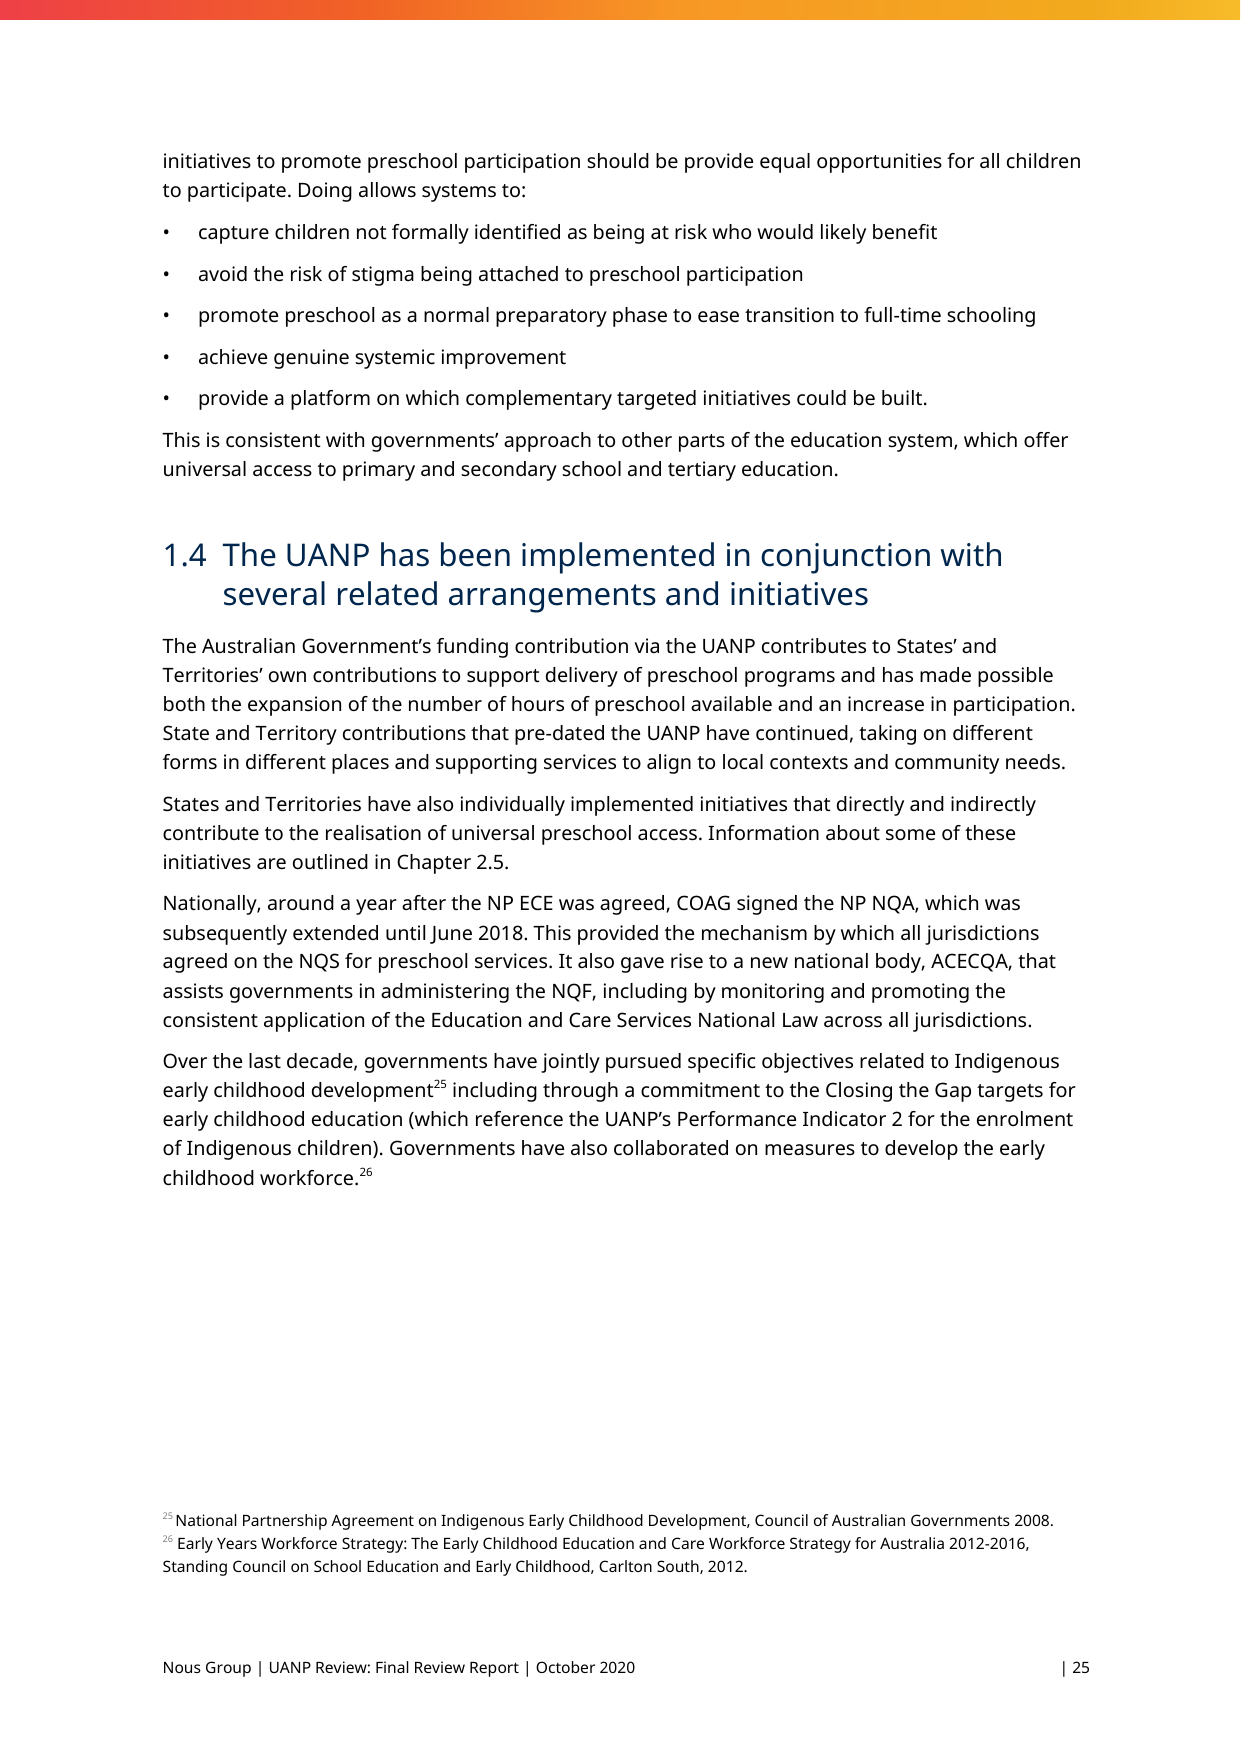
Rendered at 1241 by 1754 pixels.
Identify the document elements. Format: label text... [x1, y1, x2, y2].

subtitle The UANP has been implemented in conjunction with several related arrangements and initiatives [162, 534, 1092, 613]
text This is consistent with governments’ approach to other parts of the education system, which offer universal access to primary and secondary school and tertiary education. [162, 426, 1092, 482]
list avoid the risk of stigma being attached to preschool participation [162, 260, 1092, 287]
text States and Territories have also individually implemented initiatives that directly and indirectly contribute to the realisation of universal preschool access. Information about some of these initiatives are outlined in Chapter 2.5. [162, 790, 1092, 875]
list capture children not formally identified as being at risk who would likely benefit [162, 218, 1092, 245]
list provide a platform on which complementary targeted initiatives could be built. [162, 384, 1092, 412]
list promote preschool as a normal preparatory phase to ease transition to full-time schooling [162, 301, 1092, 328]
text The UANP and its predecessor agreements are founded on the principle of ‘universality’. This reflects a strong evidence-based policy position by governments here and internationally that any initiatives to promote preschool participation should be provide equal opportunities for all children to participate. Doing allows systems to: [162, 148, 1092, 204]
list achieve genuine systemic improvement [162, 343, 1092, 370]
text Nationally, around a year after the NP ECE was agreed, COAG signed the NP NQA, which was subsequently extended until June 2018. This provided the mechanism by which all jurisdictions agreed on the NQS for preschool services. It also gave rise to a new national body, ACECQA, that assists governments in administering the NQF, including by monitoring and promoting the consistent application of the Education and Care Services National Law across all jurisdictions. [162, 890, 1092, 1033]
text The Australian Government’s funding contribution via the UANP contributes to States’ and Territories’ own contributions to support delivery of preschool programs and has made possible both the expansion of the number of hours of preschool available and an increase in participation. State and Territory contributions that pre-dated the UANP have continued, taking on different forms in different places and supporting services to align to local contexts and community needs. [162, 632, 1092, 775]
text Over the last decade, governments have jointly pursued specific objectives related to Indigenous early childhood development including through a commitment to the Closing the Gap targets for early childhood education (which reference the UANP’s Performance Indicator 2 for the enrolment of Indigenous children). Governments have also collaborated on measures to develop the early childhood workforce. [162, 1047, 1092, 1191]
picture [0, 0, 1241, 20]
